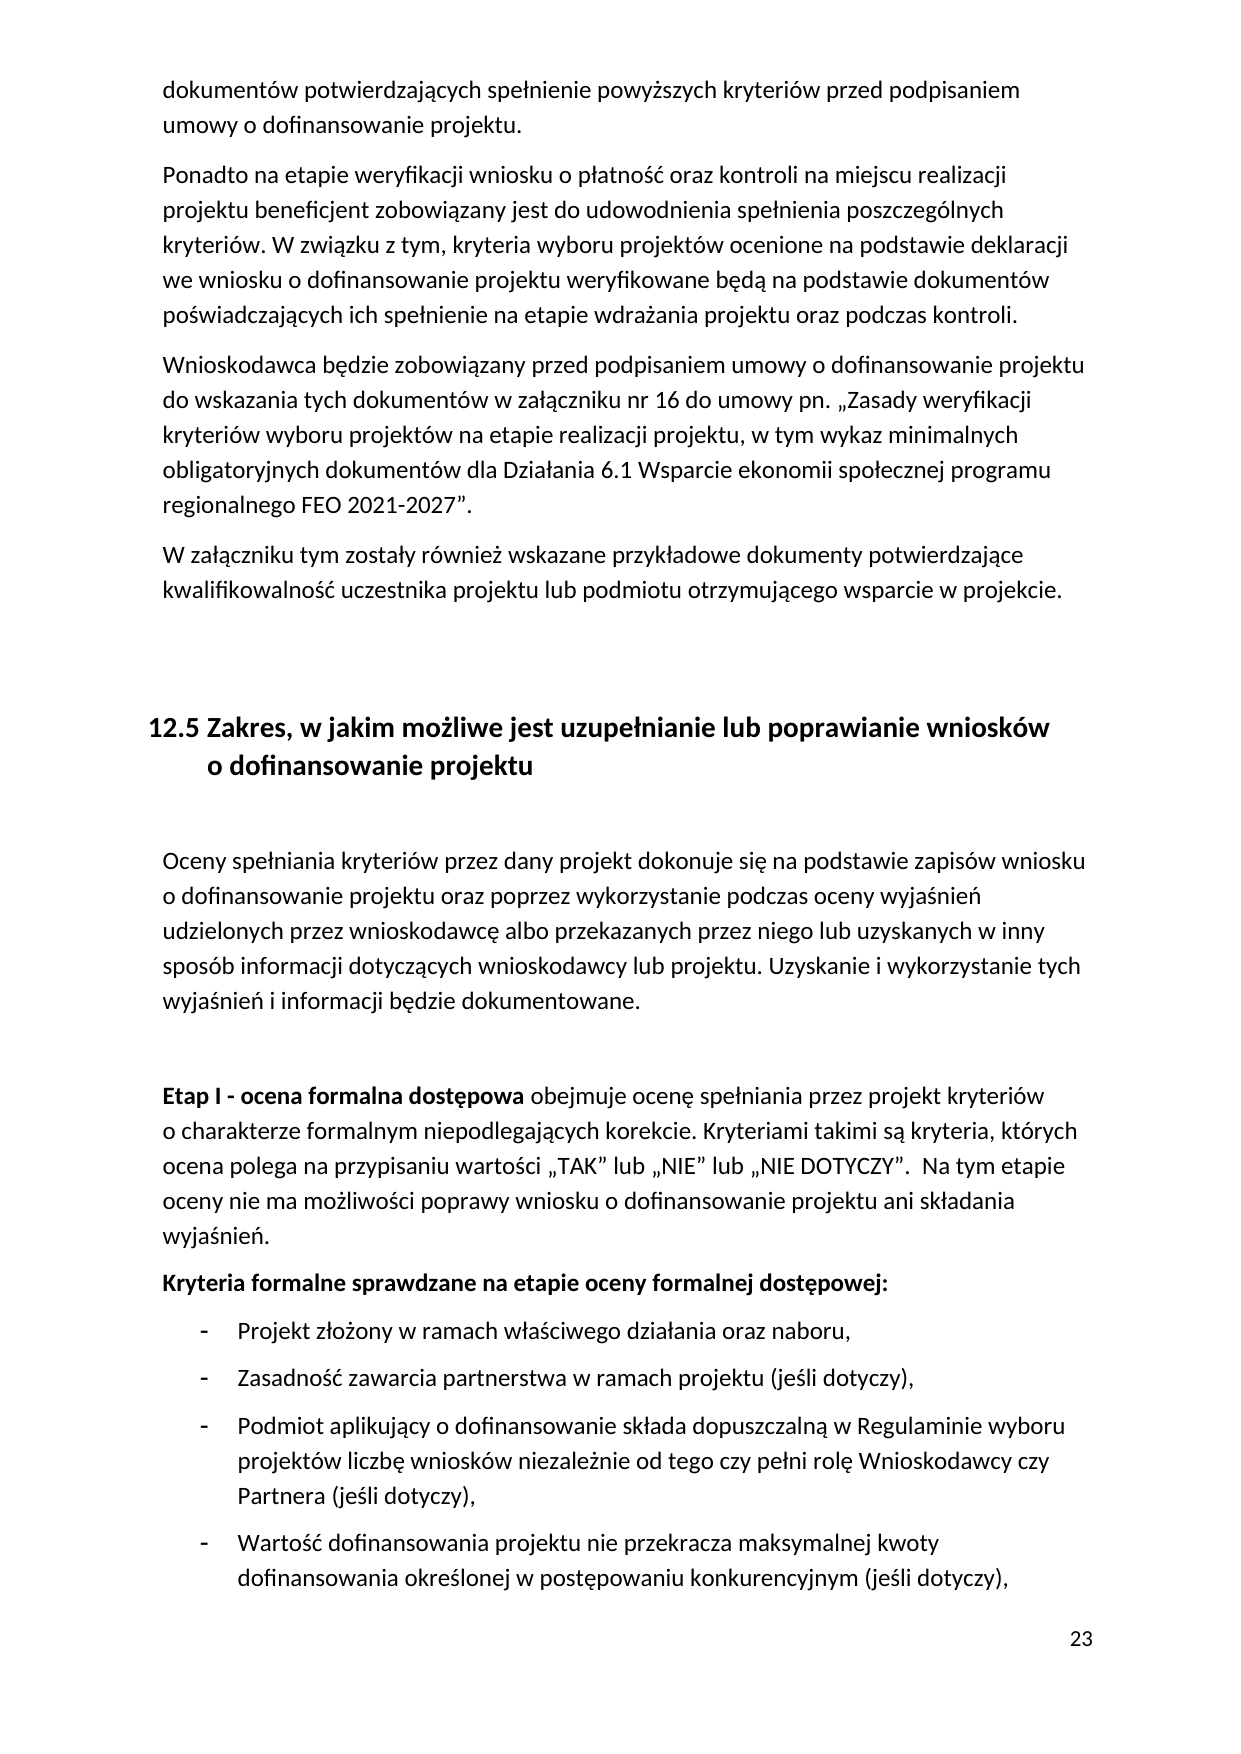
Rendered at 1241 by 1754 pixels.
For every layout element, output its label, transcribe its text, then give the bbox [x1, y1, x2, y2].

text Wnioskodawca będzie zobowiązany przed podpisaniem umowy o dofinansowanie projektu do wskazania tych dokumentów w załączniku nr 16 do umowy pn. „Zasady weryfikacji kryteriów wyboru projektów na etapie realizacji projektu, w tym wykaz minimalnych obligatoryjnych dokumentów dla Działania 6.1 Wsparcie ekonomii społecznej programu regionalnego FEO 2021-2027”. [162, 349, 1093, 519]
text Kryteria formalne sprawdzane na etapie oceny formalnej dostępowej: [162, 1268, 1093, 1298]
list Wartość dofinansowania projektu nie przekracza maksymalnej kwoty dofinansowania określonej w postępowaniu konkurencyjnym (jeśli dotyczy), [200, 1528, 1093, 1593]
list Podmiot aplikujący o dofinansowanie składa dopuszczalną w Regulaminie wyboru projektów liczbę wniosków niezależnie od tego czy pełni rolę Wnioskodawcy czy Partnera (jeśli dotyczy), [200, 1410, 1093, 1511]
list Zasadność zawarcia partnerstwa w ramach projektu (jeśli dotyczy), [200, 1363, 1093, 1393]
text Ponadto na etapie weryfikacji wniosku o płatność oraz kontroli na miejscu realizacji projektu beneficjent zobowiązany jest do udowodnienia spełnienia poszczególnych kryteriów. W związku z tym, kryteria wyboru projektów ocenione na podstawie deklaracji we wniosku o dofinansowanie projektu weryfikowane będą na podstawie dokumentów poświadczających ich spełnienie na etapie wdrażania projektu oraz podczas kontroli. [162, 159, 1093, 329]
text W załączniku tym zostały również wskazane przykładowe dokumenty potwierdzające kwalifikowalność uczestnika projektu lub podmiotu otrzymującego wsparcie w projekcie. [162, 539, 1093, 604]
text Oceny spełniania kryteriów przez dany projekt dokonuje się na podstawie zapisów wniosku o dofinansowanie projektu oraz poprzez wykorzystanie podczas oceny wyjaśnień udzielonych przez wnioskodawcę albo przekazanych przez niego lub uzyskanych w inny sposób informacji dotyczących wnioskodawcy lub projektu. Uzyskanie i wykorzystanie tych wyjaśnień i informacji będzie dokumentowane. [162, 845, 1093, 1016]
subtitle Zakres, w jakim możliwe jest uzupełnianie lub poprawianie wniosków o dofinansowanie projektu [148, 709, 1093, 783]
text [162, 74, 1093, 139]
list Projekt złożony w ramach właściwego działania oraz naboru, [200, 1315, 1093, 1346]
text Etap I - ocena formalna dostępowa obejmuje ocenę spełniania przez projekt kryteriów o charakterze formalnym niepodlegających korekcie. Kryteriami takimi są kryteria, których ocena polega na przypisaniu wartości „TAK” lub „NIE” lub „NIE DOTYCZY”. Na tym etapie oceny nie ma możliwości poprawy wniosku o dofinansowanie projektu ani składania wyjaśnień. [162, 1080, 1093, 1251]
